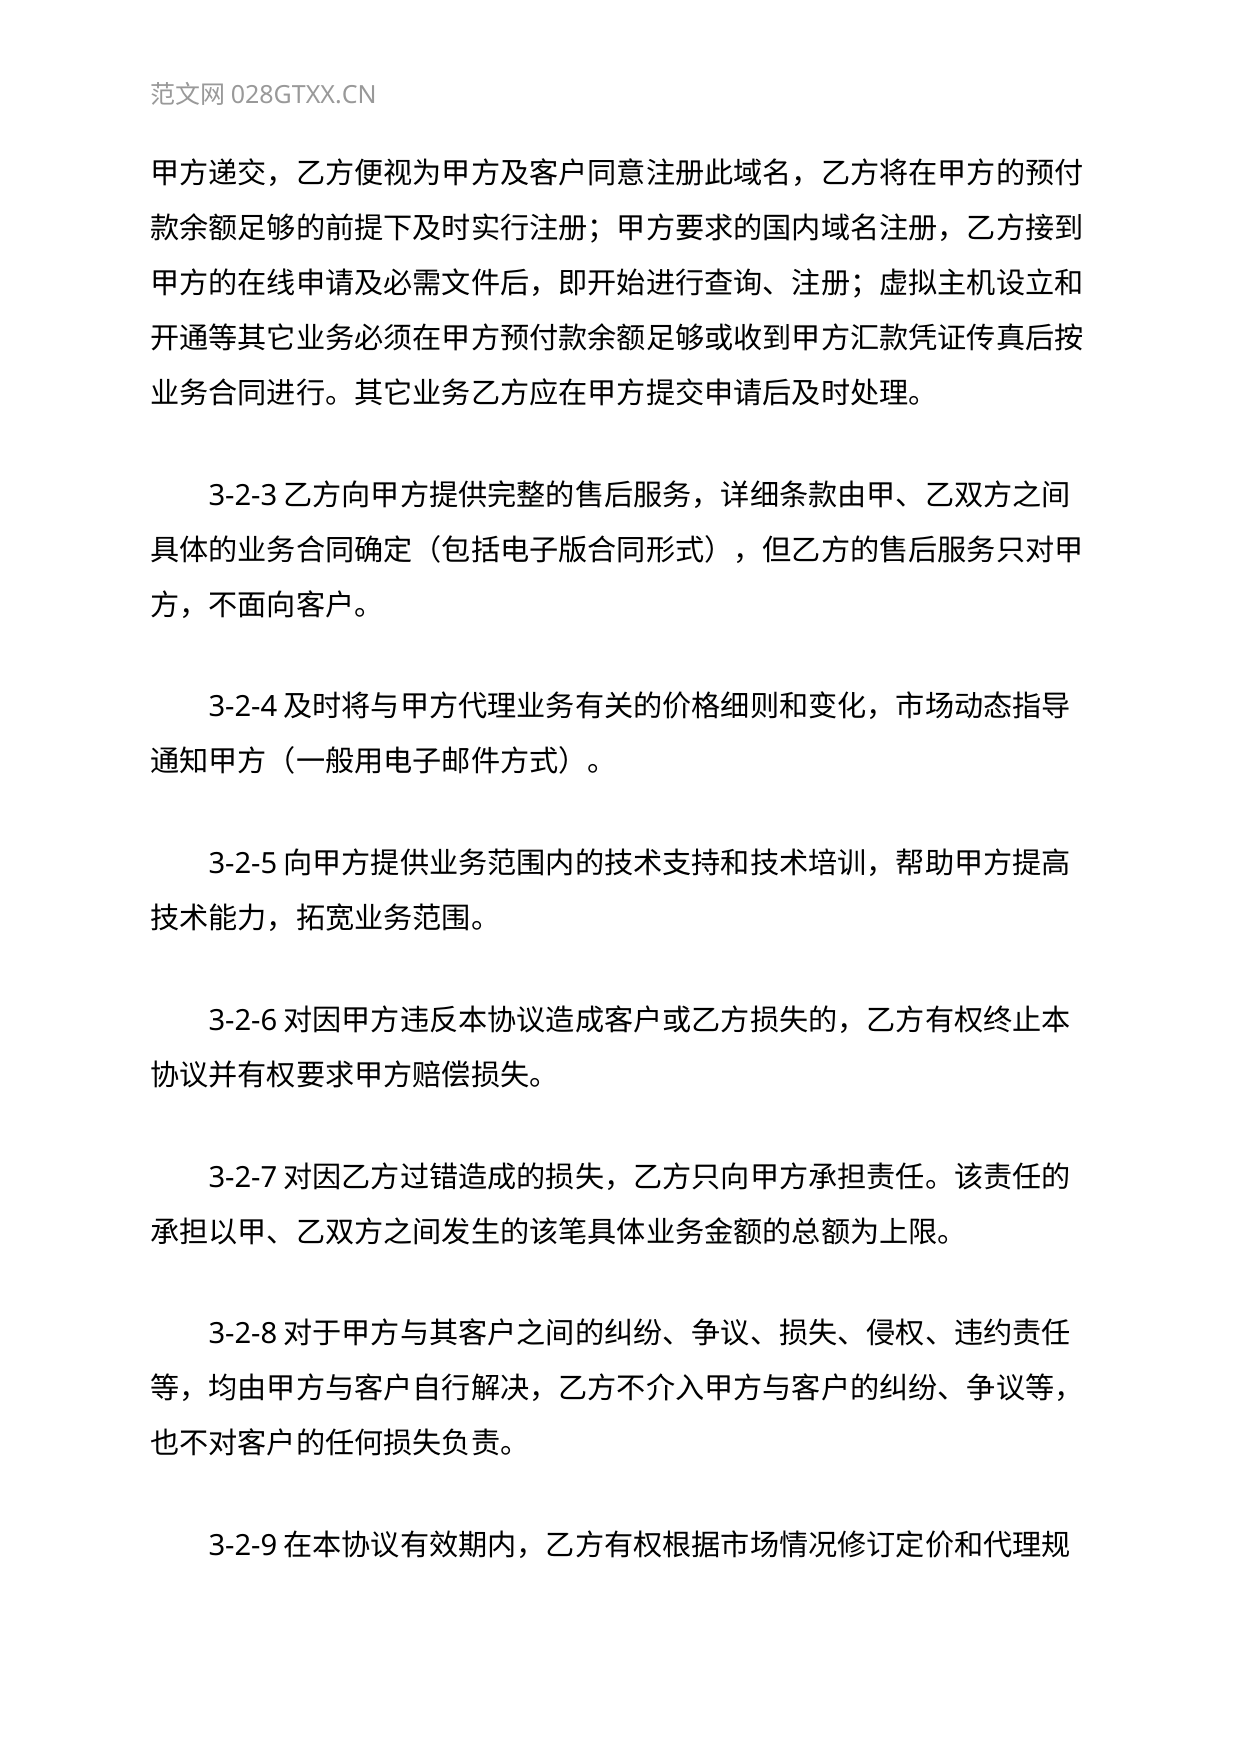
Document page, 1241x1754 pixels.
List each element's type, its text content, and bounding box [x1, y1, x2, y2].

text 3-2-8对于甲方与其客户之间的纠纷、争议、损失、侵权、违约责任等，均由甲方与客户自行解决，乙方不介入甲方与客户的纠纷、争议等，也不对客户的任何损失负责。 [150, 1310, 1090, 1462]
text 3-2-7对因乙方过错造成的损失，乙方只向甲方承担责任。该责任的承担以甲、乙双方之间发生的该笔具体业务金额的总额为上限。 [150, 1153, 1090, 1251]
text 3-2-6对因甲方违反本协议造成客户或乙方损失的，乙方有权终止本协议并有权要求甲方赔偿损失。 [150, 997, 1090, 1094]
text 3-2-3乙方向甲方提供完整的售后服务，详细条款由甲、乙双方之间具体的业务合同确定（包括电子版合同形式），但乙方的售后服务只对甲方，不面向客户。 [150, 471, 1090, 623]
text 3-2-5向甲方提供业务范围内的技术支持和技术培训，帮助甲方提高技术能力，拓宽业务范围。 [150, 840, 1090, 937]
text 3-2-4及时将与甲方代理业务有关的价格细则和变化，市场动态指导通知甲方（一般用电子邮件方式）。 [150, 683, 1090, 780]
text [150, 1522, 1090, 1564]
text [150, 150, 1090, 412]
